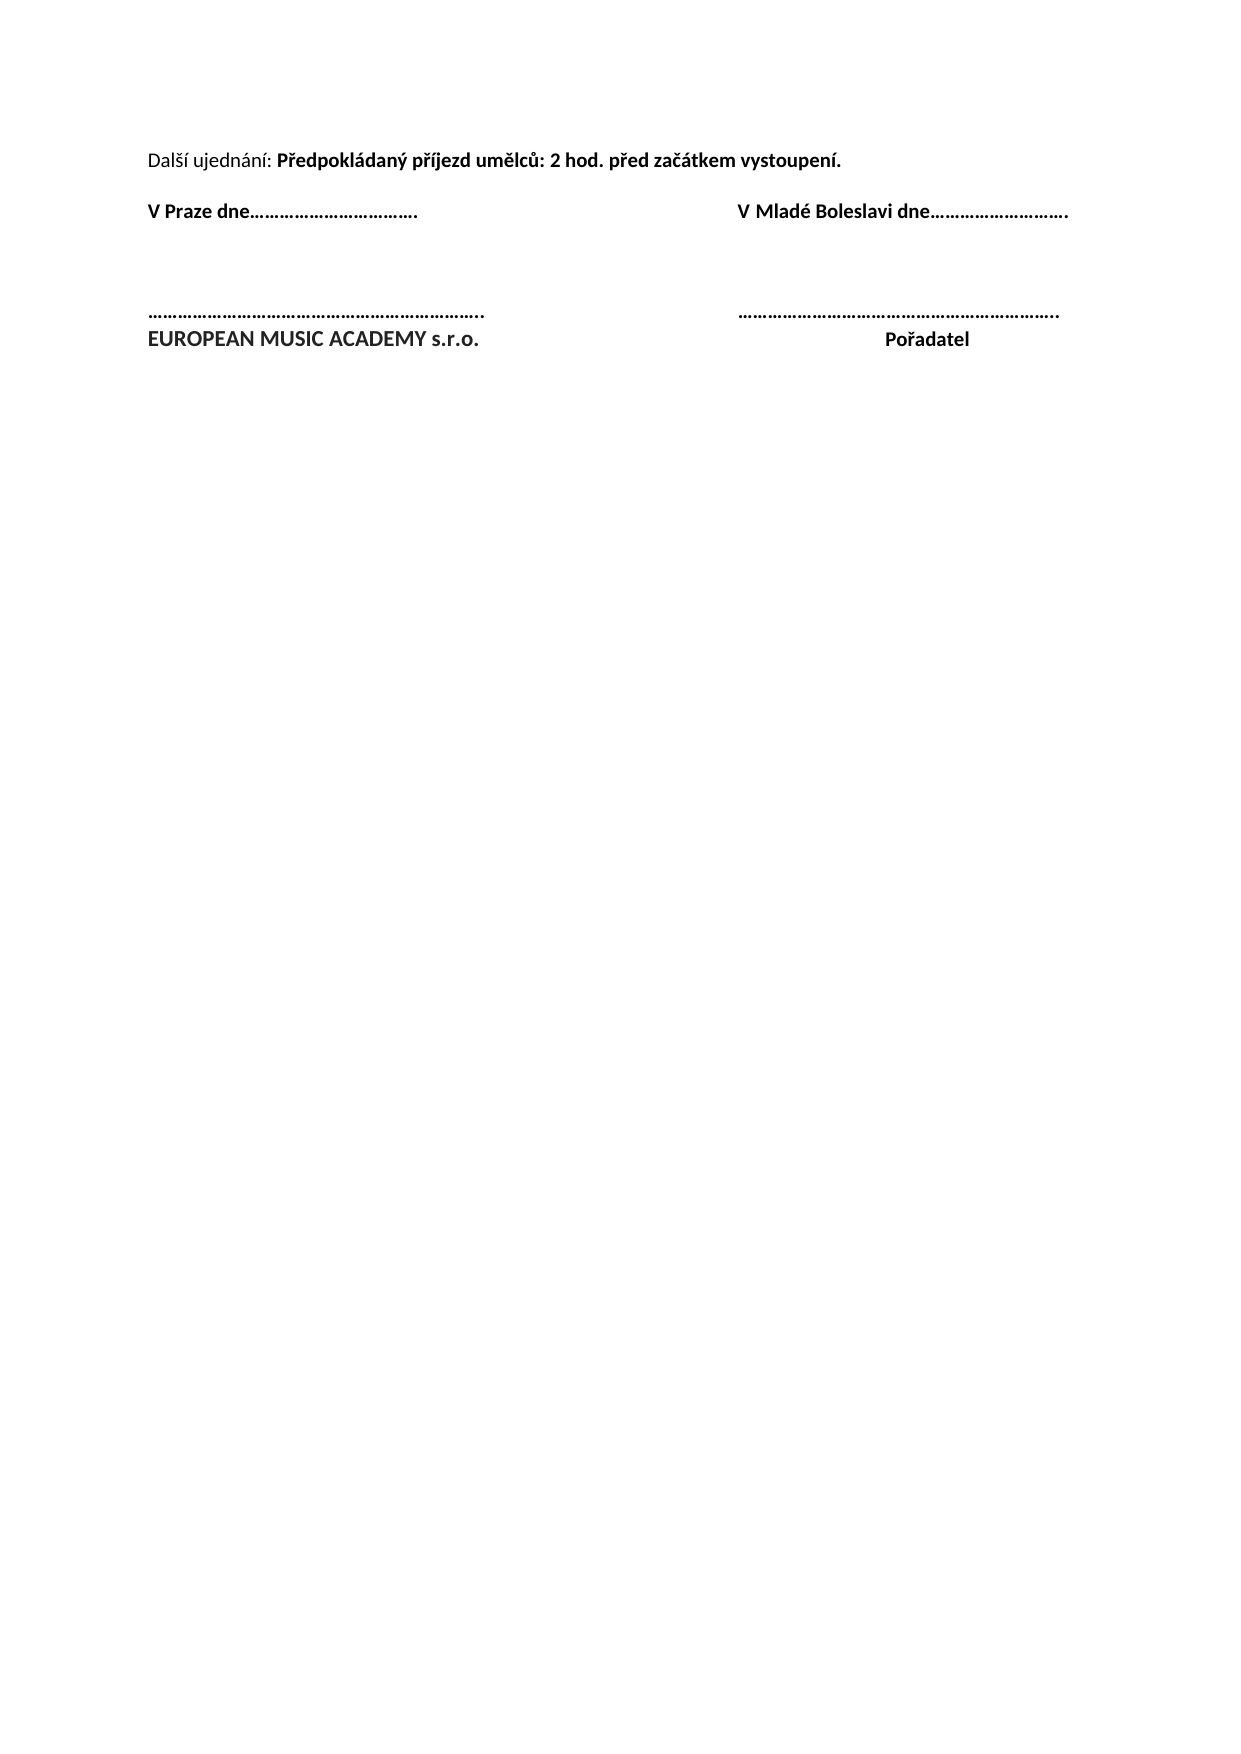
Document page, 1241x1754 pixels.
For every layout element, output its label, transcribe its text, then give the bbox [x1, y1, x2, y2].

text V Praze dne……………………………. V Mladé Boleslavi dne………………………. [148, 198, 1093, 224]
text ………………………………………………………….. ……………………………………………………….. [148, 299, 1093, 324]
text Další ujednání: Předpokládaný příjezd umělců: 2 hod. před začátkem vystoupení. [148, 148, 1093, 173]
text EUROPEAN MUSIC ACADEMY s.r.o. Pořadatel [148, 324, 1093, 352]
